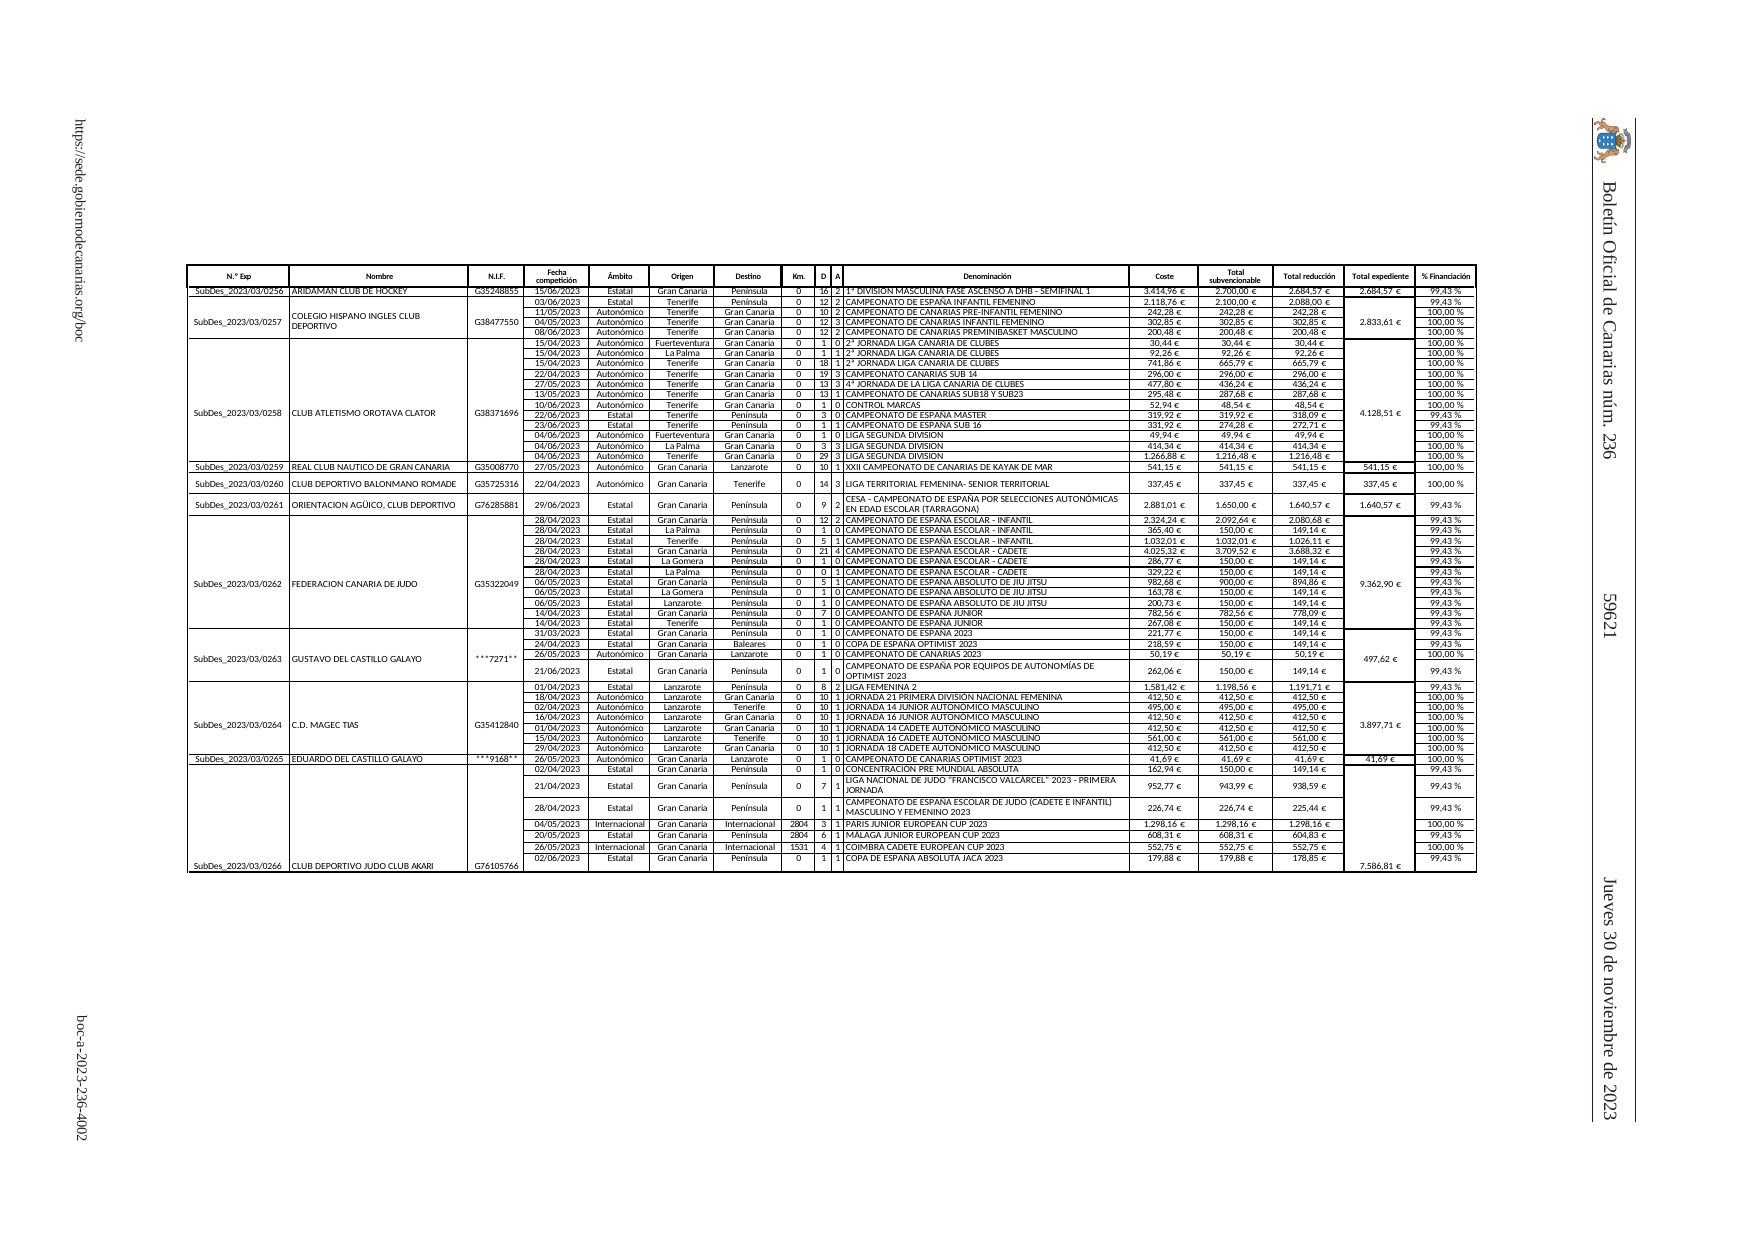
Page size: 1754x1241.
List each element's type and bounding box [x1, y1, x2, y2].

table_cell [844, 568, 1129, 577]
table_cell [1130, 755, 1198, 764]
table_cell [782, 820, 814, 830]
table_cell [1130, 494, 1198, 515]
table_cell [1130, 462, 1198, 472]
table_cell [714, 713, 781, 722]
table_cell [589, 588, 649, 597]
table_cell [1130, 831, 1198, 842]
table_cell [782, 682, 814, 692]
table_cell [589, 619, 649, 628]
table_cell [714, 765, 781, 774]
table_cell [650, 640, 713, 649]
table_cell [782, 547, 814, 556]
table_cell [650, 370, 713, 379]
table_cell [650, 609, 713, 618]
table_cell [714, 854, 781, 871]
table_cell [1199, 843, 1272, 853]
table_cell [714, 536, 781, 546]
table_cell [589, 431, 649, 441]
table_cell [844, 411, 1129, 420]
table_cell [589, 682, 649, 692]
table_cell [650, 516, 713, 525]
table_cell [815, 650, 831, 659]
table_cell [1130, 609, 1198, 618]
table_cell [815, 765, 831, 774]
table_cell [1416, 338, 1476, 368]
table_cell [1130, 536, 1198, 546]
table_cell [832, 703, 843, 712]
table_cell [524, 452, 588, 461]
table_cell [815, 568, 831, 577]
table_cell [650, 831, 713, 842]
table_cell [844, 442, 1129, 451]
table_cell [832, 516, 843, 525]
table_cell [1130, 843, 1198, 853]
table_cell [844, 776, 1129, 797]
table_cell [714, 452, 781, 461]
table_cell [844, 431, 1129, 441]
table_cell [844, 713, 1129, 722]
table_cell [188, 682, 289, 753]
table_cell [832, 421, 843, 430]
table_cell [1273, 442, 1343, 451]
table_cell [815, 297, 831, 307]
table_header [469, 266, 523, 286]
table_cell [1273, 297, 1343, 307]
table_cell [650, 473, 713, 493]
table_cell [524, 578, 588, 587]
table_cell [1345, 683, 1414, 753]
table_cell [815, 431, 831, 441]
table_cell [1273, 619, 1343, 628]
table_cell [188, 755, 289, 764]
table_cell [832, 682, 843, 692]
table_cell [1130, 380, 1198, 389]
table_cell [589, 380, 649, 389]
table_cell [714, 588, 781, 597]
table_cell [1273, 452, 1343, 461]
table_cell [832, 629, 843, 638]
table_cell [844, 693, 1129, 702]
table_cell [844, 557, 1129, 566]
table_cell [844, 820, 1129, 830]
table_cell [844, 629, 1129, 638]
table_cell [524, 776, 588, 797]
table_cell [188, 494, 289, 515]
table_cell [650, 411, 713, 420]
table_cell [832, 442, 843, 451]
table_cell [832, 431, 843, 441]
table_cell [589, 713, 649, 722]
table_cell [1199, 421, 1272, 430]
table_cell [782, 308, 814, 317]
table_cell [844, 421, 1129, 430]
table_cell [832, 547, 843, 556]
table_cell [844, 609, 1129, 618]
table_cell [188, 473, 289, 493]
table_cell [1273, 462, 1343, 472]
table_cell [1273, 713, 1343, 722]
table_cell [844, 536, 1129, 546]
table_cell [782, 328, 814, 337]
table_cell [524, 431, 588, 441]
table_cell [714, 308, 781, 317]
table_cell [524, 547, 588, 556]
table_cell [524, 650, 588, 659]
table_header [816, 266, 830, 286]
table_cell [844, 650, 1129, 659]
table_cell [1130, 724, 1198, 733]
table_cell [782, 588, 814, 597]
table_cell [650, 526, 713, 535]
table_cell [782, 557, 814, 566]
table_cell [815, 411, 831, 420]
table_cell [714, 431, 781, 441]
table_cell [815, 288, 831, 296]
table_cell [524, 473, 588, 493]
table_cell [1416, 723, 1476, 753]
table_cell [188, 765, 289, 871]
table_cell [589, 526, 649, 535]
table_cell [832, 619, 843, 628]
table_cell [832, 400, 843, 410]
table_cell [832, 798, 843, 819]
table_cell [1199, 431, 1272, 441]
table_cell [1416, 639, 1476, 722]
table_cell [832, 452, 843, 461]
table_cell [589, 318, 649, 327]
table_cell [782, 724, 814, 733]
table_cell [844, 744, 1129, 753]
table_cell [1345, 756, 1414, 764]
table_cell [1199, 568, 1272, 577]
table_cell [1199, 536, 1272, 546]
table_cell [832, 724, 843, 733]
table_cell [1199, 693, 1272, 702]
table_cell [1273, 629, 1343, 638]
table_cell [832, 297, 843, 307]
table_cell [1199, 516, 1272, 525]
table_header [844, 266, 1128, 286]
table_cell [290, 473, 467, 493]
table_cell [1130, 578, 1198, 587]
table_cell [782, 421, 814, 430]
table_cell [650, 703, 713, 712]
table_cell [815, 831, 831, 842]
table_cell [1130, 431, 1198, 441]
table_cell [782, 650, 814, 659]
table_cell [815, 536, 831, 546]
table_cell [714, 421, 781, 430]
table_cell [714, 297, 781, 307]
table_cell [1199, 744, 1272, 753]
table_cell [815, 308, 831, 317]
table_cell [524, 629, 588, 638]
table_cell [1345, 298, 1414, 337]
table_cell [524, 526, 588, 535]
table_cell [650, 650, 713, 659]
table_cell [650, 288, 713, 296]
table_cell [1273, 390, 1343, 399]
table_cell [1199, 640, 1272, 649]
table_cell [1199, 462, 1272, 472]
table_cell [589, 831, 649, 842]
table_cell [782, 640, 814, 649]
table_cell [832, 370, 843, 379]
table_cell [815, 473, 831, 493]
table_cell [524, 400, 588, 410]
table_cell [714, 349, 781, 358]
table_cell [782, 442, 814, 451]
picture [1594, 118, 1631, 163]
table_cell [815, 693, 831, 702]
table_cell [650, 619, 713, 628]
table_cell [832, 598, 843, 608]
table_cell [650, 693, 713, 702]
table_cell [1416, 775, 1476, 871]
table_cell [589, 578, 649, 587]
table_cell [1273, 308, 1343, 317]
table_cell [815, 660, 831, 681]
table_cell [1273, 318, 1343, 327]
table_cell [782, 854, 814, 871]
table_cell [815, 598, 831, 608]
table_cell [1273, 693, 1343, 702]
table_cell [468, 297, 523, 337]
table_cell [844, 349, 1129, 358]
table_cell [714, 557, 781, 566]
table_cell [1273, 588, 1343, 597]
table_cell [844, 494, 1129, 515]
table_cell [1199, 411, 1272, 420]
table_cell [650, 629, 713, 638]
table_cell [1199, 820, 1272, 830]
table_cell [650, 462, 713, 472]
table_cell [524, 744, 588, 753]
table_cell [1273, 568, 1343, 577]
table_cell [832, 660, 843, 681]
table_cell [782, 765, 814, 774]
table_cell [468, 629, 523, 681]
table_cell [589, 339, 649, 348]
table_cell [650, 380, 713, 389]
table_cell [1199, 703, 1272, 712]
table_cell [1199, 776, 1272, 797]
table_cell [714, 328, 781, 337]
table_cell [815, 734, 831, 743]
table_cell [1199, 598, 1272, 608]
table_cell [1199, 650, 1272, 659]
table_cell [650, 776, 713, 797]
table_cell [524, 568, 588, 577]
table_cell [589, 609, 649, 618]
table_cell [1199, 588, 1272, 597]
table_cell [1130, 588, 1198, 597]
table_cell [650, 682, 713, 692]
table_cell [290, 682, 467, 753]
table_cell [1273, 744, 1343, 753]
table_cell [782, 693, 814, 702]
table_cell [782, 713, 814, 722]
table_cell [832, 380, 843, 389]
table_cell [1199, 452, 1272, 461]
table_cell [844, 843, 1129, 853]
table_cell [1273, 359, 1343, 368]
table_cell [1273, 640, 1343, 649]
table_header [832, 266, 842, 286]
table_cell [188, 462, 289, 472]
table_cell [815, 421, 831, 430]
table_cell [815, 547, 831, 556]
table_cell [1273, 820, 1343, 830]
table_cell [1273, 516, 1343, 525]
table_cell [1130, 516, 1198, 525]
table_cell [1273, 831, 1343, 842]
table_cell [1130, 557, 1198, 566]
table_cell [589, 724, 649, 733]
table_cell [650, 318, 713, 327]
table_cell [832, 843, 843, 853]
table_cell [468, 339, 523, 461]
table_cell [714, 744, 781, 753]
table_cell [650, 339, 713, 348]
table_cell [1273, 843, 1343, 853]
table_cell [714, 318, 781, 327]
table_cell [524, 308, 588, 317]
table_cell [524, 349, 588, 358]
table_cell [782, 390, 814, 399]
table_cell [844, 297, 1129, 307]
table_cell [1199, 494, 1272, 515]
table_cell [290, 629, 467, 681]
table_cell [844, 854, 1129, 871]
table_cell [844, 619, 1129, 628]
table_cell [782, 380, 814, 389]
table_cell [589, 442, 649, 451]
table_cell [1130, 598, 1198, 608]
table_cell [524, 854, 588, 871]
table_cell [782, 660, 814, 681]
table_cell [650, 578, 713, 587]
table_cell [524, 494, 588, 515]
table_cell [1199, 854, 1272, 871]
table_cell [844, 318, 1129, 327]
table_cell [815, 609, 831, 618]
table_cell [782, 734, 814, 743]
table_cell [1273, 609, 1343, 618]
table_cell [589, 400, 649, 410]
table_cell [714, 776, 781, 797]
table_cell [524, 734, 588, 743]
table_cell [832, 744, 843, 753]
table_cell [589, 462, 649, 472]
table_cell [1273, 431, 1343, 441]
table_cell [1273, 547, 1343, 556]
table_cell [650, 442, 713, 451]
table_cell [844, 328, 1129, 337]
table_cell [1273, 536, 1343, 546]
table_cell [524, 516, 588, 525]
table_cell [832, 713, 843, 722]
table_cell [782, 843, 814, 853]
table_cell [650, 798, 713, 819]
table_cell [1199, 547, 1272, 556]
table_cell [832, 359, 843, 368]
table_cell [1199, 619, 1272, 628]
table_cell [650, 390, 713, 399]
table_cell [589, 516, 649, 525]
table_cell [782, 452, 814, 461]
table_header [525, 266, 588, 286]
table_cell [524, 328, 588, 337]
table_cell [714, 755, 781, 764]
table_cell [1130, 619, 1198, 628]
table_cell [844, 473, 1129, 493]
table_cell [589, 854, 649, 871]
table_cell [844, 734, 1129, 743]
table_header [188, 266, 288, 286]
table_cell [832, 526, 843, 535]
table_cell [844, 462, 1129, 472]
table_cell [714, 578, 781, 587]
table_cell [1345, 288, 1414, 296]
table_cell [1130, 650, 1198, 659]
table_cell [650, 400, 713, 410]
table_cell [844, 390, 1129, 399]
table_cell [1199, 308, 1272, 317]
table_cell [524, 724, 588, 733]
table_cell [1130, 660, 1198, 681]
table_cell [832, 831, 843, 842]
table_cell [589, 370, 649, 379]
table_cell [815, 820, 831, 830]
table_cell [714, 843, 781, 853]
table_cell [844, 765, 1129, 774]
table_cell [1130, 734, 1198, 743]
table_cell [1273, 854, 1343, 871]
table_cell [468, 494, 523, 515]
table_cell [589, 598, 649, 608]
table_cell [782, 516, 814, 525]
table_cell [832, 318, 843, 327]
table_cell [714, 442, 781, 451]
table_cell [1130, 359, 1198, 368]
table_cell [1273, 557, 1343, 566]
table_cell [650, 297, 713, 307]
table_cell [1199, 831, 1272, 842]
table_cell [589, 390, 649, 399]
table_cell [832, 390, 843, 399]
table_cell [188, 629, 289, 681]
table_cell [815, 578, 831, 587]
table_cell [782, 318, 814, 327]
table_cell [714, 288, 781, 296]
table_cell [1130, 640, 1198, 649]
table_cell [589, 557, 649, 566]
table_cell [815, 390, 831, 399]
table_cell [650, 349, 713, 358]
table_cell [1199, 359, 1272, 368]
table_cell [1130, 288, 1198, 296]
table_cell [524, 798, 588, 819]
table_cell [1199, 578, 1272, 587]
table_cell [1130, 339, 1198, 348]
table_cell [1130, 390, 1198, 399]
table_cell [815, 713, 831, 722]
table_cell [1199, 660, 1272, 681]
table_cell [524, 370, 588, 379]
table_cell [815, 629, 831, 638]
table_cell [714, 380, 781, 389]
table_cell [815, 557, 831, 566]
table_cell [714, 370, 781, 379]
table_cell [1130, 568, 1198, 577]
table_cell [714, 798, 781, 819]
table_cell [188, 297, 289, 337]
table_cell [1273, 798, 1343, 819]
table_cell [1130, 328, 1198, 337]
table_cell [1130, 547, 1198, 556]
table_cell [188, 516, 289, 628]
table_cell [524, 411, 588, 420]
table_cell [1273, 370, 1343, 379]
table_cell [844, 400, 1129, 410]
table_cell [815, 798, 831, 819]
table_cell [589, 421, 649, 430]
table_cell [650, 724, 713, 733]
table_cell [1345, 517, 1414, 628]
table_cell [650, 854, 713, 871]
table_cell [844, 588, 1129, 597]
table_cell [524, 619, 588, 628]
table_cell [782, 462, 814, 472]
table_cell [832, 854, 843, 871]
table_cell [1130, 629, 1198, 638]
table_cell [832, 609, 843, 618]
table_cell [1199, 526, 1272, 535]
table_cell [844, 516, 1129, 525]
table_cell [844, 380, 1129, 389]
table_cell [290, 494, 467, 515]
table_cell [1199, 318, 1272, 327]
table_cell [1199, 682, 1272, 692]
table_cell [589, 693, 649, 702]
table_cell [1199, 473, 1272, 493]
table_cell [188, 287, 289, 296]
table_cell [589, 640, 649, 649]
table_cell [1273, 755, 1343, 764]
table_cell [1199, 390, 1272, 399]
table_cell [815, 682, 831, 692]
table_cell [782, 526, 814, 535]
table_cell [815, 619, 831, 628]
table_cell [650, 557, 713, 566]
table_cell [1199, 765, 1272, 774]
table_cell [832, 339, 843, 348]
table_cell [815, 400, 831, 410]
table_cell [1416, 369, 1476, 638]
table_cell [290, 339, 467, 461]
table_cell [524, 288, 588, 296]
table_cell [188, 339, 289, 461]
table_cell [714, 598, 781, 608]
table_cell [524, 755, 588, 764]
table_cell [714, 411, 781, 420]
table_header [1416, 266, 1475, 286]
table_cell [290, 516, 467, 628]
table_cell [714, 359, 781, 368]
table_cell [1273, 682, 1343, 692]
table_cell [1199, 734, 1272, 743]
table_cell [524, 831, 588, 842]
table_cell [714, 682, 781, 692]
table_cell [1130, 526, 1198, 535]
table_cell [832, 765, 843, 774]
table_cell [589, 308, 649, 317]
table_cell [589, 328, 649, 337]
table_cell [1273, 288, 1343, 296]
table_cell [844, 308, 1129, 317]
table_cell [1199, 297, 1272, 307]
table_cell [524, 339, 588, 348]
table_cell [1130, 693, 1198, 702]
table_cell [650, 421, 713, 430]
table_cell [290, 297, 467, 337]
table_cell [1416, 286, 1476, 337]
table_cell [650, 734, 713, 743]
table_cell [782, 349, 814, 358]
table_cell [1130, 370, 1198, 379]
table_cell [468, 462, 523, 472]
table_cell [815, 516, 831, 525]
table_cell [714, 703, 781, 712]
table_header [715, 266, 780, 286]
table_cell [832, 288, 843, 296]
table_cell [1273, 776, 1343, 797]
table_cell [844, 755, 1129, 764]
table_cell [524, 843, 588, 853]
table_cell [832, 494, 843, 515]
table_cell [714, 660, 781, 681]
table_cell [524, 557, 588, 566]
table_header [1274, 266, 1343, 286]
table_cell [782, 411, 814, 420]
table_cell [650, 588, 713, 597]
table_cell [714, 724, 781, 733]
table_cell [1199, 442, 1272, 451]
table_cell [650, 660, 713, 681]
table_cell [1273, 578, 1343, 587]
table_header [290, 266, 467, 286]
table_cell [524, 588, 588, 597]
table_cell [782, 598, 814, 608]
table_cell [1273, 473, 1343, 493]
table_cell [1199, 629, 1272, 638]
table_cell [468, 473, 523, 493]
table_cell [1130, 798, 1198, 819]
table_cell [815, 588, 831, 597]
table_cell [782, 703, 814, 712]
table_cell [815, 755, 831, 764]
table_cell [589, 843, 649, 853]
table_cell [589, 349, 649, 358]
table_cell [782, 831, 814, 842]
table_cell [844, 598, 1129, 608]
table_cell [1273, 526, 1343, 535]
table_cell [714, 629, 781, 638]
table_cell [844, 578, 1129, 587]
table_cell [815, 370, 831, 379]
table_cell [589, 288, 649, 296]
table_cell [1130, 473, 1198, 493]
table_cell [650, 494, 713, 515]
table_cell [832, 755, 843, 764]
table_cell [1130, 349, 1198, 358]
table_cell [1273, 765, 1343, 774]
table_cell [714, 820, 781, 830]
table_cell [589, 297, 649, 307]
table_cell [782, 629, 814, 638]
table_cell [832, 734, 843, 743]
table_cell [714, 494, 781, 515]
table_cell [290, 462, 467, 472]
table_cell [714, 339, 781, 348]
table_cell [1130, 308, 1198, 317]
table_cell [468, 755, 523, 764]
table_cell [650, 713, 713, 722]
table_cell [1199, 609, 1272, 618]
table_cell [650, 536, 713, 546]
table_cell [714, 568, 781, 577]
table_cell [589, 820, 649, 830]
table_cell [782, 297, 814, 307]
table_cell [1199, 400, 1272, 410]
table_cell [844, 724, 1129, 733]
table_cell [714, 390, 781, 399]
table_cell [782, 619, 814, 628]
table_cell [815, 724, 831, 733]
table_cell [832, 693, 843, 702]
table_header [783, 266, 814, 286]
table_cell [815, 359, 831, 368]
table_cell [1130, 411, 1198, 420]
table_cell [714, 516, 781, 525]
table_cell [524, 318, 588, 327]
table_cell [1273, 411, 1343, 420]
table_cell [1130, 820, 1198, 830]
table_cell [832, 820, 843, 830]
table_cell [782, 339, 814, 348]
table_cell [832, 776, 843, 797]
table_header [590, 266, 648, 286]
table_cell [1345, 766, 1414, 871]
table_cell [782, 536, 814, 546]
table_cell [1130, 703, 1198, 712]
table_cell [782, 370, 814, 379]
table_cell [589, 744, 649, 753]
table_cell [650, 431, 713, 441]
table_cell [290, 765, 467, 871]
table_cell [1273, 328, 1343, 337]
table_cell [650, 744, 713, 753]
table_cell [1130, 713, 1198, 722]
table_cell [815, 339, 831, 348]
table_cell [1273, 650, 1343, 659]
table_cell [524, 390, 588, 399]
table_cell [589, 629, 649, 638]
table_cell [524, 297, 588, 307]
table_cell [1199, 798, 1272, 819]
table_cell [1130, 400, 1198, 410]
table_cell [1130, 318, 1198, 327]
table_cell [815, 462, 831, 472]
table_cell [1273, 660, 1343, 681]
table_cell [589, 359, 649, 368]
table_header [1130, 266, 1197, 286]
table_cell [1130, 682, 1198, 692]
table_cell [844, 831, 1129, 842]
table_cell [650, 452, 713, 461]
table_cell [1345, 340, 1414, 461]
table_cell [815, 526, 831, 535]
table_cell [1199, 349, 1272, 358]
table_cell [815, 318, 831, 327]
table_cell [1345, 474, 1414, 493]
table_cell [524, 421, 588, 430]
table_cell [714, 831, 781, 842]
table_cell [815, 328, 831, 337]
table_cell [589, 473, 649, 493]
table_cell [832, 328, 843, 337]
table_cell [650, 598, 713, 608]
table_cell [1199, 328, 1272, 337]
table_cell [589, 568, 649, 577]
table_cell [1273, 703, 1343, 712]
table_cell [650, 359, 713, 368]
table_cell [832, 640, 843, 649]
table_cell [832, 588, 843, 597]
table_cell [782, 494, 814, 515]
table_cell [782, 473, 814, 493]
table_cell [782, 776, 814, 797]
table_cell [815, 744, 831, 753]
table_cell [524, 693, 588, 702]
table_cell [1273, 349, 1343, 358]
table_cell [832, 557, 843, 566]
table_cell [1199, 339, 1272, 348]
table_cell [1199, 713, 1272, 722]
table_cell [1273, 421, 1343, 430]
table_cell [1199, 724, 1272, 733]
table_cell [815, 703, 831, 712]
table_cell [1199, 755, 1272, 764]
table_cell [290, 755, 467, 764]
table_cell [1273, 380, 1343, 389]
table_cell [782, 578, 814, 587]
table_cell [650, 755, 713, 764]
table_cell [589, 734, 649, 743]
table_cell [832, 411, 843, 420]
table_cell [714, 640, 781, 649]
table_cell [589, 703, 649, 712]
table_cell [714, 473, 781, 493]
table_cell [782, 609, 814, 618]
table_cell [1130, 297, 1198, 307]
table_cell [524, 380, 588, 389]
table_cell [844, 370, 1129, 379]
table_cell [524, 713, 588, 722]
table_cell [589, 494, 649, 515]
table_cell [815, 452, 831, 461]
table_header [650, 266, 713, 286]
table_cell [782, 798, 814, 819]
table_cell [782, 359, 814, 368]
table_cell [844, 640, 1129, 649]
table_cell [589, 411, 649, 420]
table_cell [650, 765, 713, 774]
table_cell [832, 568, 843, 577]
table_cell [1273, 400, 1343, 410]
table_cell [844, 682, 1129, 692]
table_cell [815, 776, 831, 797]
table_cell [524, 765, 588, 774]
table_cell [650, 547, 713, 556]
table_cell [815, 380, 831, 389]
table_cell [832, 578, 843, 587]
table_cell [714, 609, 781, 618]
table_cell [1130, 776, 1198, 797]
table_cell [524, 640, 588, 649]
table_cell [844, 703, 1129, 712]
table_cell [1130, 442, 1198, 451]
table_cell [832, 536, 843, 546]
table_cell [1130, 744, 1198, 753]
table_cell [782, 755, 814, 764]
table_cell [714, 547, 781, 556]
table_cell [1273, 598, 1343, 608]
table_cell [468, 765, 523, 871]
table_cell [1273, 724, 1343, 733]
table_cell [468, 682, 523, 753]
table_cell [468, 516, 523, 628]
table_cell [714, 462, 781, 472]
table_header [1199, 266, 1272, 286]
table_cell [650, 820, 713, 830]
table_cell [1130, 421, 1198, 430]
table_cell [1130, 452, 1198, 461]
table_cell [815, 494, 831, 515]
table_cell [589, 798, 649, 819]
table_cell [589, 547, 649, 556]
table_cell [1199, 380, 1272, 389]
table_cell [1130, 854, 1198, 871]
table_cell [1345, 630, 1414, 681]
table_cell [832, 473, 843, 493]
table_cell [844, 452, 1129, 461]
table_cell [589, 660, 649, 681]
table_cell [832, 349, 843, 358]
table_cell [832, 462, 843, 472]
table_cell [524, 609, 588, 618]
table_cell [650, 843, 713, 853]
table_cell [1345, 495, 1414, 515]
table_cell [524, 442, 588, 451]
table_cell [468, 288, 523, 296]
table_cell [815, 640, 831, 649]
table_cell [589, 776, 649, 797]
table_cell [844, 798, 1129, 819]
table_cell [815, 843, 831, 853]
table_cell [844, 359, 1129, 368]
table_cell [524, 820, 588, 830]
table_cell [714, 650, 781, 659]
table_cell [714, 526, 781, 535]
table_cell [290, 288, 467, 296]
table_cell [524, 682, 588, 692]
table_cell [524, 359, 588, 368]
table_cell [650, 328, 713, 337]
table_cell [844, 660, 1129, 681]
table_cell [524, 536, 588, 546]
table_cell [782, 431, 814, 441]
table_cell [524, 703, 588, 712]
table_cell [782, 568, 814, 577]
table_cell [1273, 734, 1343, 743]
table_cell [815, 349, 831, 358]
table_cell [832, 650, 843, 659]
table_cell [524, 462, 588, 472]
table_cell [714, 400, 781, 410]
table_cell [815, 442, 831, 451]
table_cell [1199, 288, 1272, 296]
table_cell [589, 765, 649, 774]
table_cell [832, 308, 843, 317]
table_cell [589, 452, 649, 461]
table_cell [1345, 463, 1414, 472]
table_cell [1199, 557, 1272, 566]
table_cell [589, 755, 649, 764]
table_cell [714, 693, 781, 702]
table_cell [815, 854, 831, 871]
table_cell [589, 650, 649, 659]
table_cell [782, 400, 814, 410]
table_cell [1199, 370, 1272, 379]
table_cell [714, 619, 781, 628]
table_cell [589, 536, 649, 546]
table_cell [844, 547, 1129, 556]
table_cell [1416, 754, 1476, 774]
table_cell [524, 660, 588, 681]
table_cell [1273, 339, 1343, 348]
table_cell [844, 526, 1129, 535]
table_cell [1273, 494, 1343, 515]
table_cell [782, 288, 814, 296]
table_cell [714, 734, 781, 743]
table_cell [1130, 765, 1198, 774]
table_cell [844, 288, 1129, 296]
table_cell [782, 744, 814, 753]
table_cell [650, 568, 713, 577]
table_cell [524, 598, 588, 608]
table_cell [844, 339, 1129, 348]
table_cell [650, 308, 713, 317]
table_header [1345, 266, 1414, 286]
